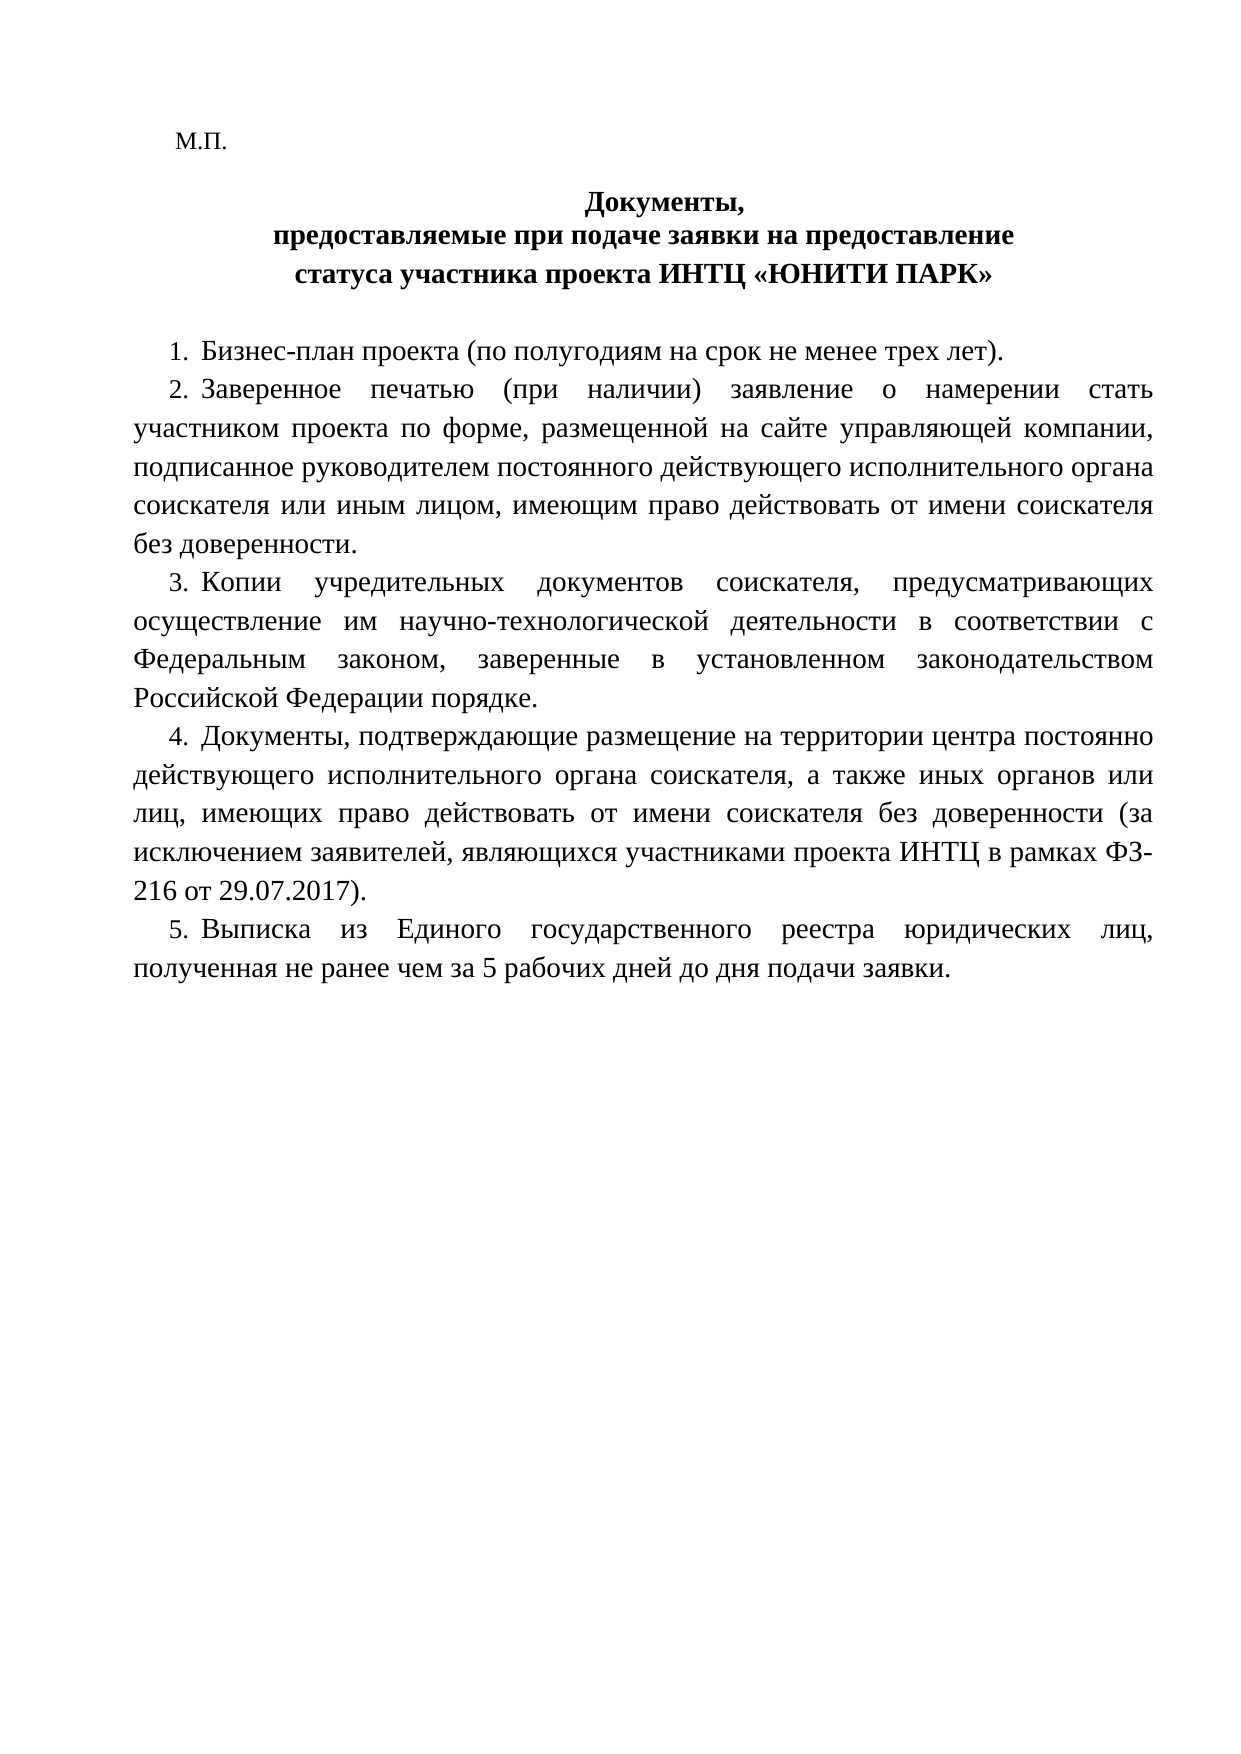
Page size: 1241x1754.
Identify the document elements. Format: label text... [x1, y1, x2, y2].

text Документы, [133, 184, 1154, 217]
list Бизнес-план проекта (по полугодиям на срок не менее трех лет). [133, 333, 1154, 367]
text предоставляемые при подаче заявки на предоставление статуса участника проекта ИНТЦ «ЮНИТИ ПАРК» [133, 217, 1154, 289]
list Документы, подтверждающие размещение на территории центра постоянно действующего исполнительного органа соискателя, а также иных органов или лиц, имеющих право действовать от имени соискателя без доверенности (за исключением заявителей, являющихся участниками проекта ИНТЦ в рамках ФЗ-216 от 29.07.2017). [133, 718, 1154, 906]
text М.П. [133, 126, 1154, 155]
list Выписка из Единого государственного реестра юридических лиц, полученная не ранее чем за 5 рабочих дней до дня подачи заявки. [133, 911, 1154, 983]
list Копии учредительных документов соискателя, предусматривающих осуществление им научно-технологической деятельности в соответствии с Федеральным законом, заверенные в установленном законодательством Российской Федерации порядке. [133, 564, 1154, 713]
list Заверенное печатью (при наличии) заявление о намерении стать участником проекта по форме, размещенной на сайте управляющей компании, подписанное руководителем постоянного действующего исполнительного органа соискателя или иным лицом, имеющим право действовать от имени соискателя без доверенности. [133, 372, 1154, 559]
